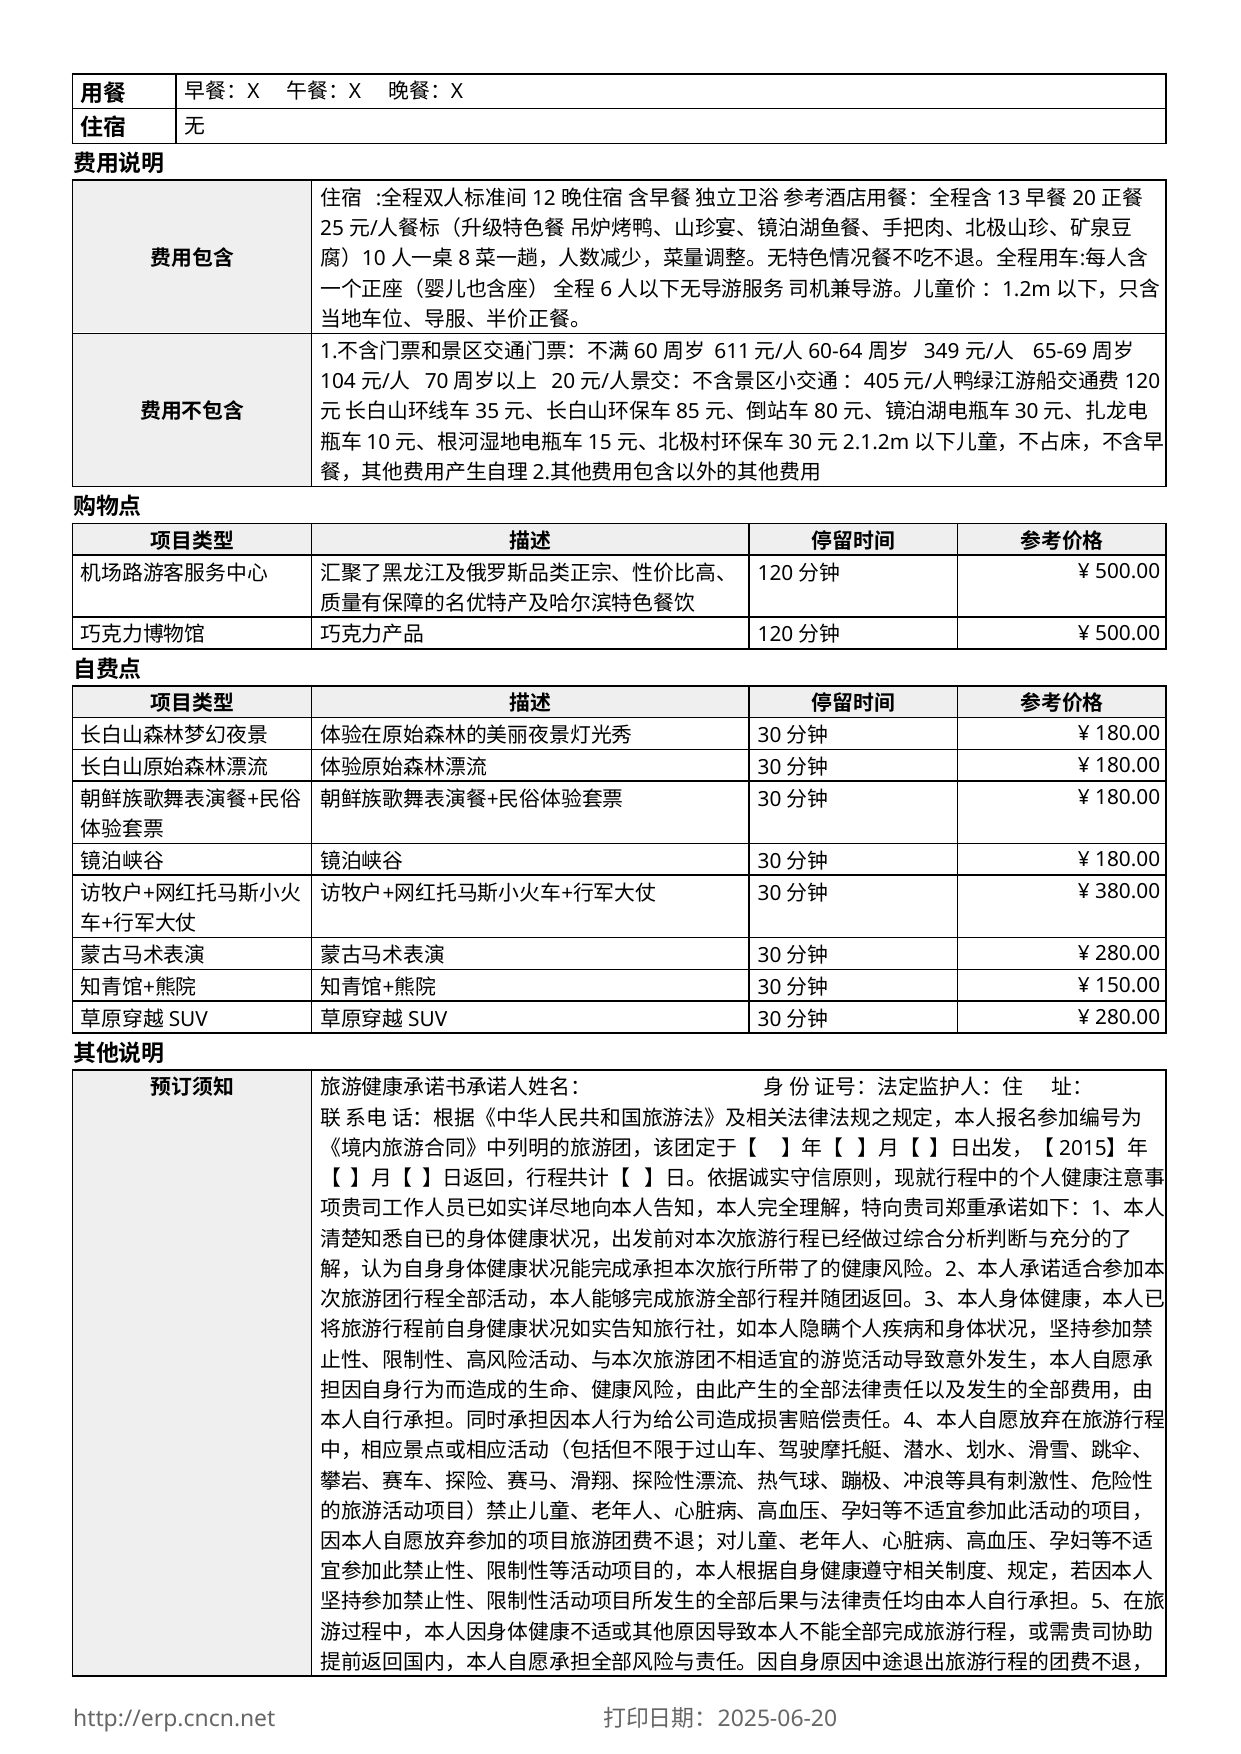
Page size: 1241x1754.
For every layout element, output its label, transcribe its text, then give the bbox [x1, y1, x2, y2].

table_header 项目类型 [73, 687, 311, 717]
table_header 预订须知 [73, 1071, 311, 1675]
table_cell 巧克力博物馆 [73, 618, 311, 648]
table_cell 费用不包含 [73, 334, 311, 486]
table_cell 镜泊峡谷 [73, 844, 311, 874]
table_header 停留时间 [750, 524, 957, 554]
table_cell 访牧户+网红托马斯小火车+行军大仗 [312, 876, 748, 937]
table_cell 30 分钟 [750, 718, 957, 748]
table_cell 朝鲜族歌舞表演餐+民俗体验套票 [73, 782, 311, 842]
table_cell 知青馆+熊院 [312, 970, 748, 1000]
table_cell 早餐：X 午餐：X 晚餐：X [177, 75, 1165, 108]
table_header 描述 [312, 687, 748, 717]
table_cell 120 分钟 [750, 556, 957, 616]
table_cell 镜泊峡谷 [312, 844, 748, 874]
table_cell 30 分钟 [750, 844, 957, 874]
table_cell ¥ 150.00 [958, 970, 1165, 1000]
table_cell 蒙古马术表演 [73, 938, 311, 968]
table_cell 长白山原始森林漂流 [73, 750, 311, 780]
table_header 参考价格 [958, 687, 1165, 717]
table_cell 草原穿越 SUV [312, 1002, 748, 1032]
table_cell 120 分钟 [750, 618, 957, 648]
table_cell ¥ 380.00 [958, 876, 1165, 937]
table_cell 巧克力产品 [312, 618, 748, 648]
text 自费点 [73, 651, 1167, 684]
table_header 住宿 :全程双人标准间 12 晚住宿 含早餐 独立卫浴 参考酒店 [312, 181, 1165, 332]
table_cell ¥ 500.00 [958, 618, 1165, 648]
table_cell 住宿 [73, 109, 175, 142]
table_cell 体验在原始森林的美丽夜景灯光秀 [312, 718, 748, 748]
table_cell 30 分钟 [750, 970, 957, 1000]
table_cell 30 分钟 [750, 750, 957, 780]
table_cell 无 [177, 109, 1165, 142]
table_header 费用包含 [73, 181, 311, 332]
table_cell ¥ 180.00 [958, 718, 1165, 748]
table_cell 草原穿越 SUV [73, 1002, 311, 1032]
table_cell 朝鲜族歌舞表演餐+民俗体验套票 [312, 782, 748, 842]
table_cell ¥ 180.00 [958, 782, 1165, 842]
table_cell 30 分钟 [750, 1002, 957, 1032]
table_cell 30 分钟 [750, 876, 957, 937]
table_header 停留时间 [750, 687, 957, 717]
table_cell 体验原始森林漂流 [312, 750, 748, 780]
table_cell 访牧户+网红托马斯小火车+行军大仗 [73, 876, 311, 937]
text 费用说明 [73, 145, 1167, 178]
table_header 参考价格 [958, 524, 1165, 554]
text 购物点 [73, 488, 1167, 521]
table_cell 30 分钟 [750, 938, 957, 968]
table_header 旅游健康承诺书 [312, 1071, 1165, 1675]
table_cell 知青馆+熊院 [73, 970, 311, 1000]
table_cell 1.不含门票和景区交通 [312, 334, 1165, 486]
table_cell ¥ 280.00 [958, 1002, 1165, 1032]
text 其他说明 [73, 1035, 1167, 1068]
table_header 描述 [312, 524, 748, 554]
table_cell ¥ 180.00 [958, 844, 1165, 874]
table_cell ¥ 500.00 [958, 556, 1165, 616]
table_cell 机场路游客服务中心 [73, 556, 311, 616]
table_cell 30 分钟 [750, 782, 957, 842]
table_cell 长白山森林梦幻夜景 [73, 718, 311, 748]
table_cell ¥ 280.00 [958, 938, 1165, 968]
table_cell ¥ 180.00 [958, 750, 1165, 780]
table_cell 汇聚了黑龙江及俄罗斯品类正宗、性价比高、质量有保障的名优特产及哈尔滨特色餐饮 [312, 556, 748, 616]
table_header 项目类型 [73, 524, 311, 554]
table_cell 蒙古马术表演 [312, 938, 748, 968]
table_cell 用餐 [73, 75, 175, 108]
